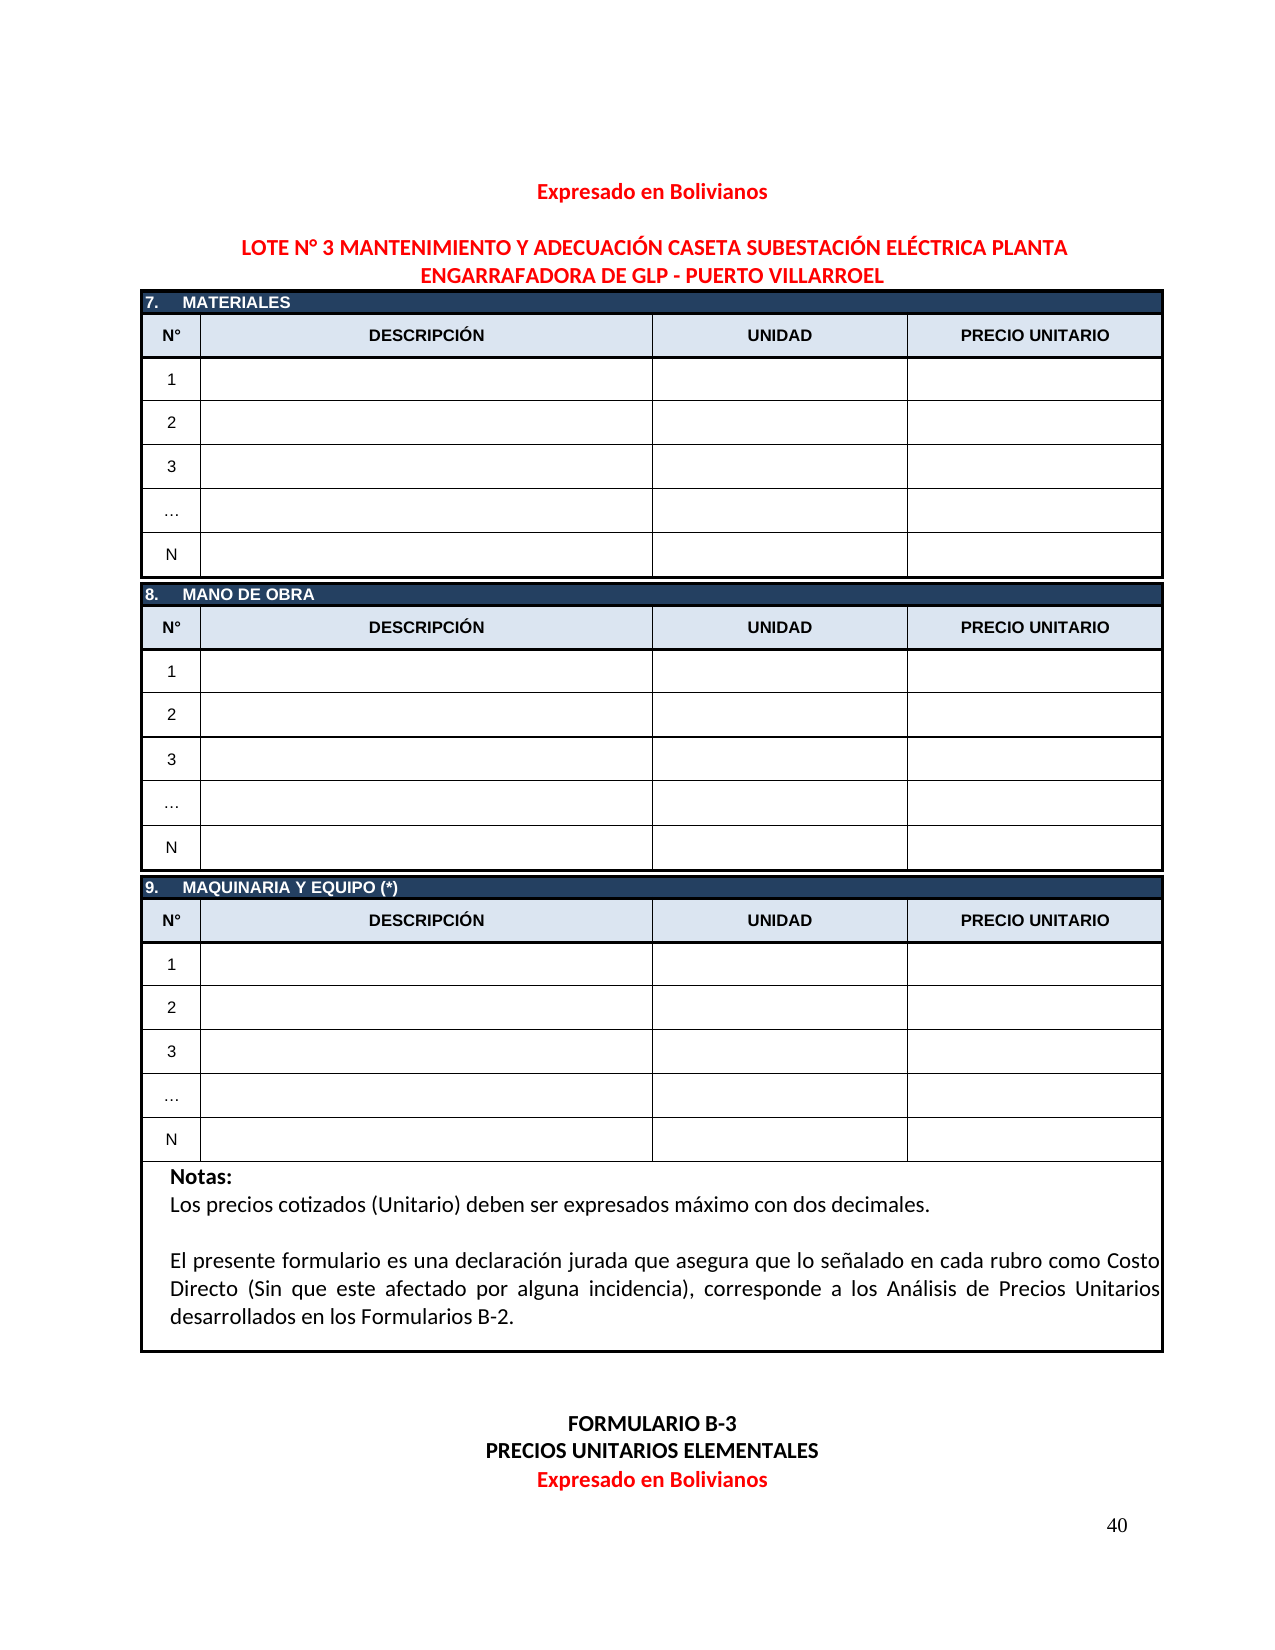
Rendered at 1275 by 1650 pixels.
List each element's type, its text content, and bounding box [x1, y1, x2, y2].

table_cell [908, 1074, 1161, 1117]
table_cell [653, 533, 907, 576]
text FORMULARIO B-3 [177, 1409, 1127, 1437]
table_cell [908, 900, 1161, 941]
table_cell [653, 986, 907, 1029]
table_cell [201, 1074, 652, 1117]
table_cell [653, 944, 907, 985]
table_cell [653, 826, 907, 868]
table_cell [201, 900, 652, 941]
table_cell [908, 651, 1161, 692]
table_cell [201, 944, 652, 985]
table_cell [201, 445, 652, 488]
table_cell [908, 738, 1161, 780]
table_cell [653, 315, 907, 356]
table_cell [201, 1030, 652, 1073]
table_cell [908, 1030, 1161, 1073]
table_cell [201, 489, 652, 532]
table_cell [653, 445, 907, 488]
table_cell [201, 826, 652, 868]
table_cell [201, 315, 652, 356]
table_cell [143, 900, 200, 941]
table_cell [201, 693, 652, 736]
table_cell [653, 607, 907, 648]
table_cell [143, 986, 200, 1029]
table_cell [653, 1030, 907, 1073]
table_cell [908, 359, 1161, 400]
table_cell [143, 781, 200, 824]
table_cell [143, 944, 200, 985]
text LOTE N° 3 MANTENIMIENTO Y ADECUACIÓN CASETA SUBESTACIÓN ELÉCTRICA PLANTA ENGARRAFADORA DE GLP - PUERTO VILLARROEL [177, 233, 1127, 289]
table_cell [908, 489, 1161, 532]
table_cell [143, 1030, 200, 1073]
text PRECIOS UNITARIOS ELEMENTALES [177, 1437, 1127, 1465]
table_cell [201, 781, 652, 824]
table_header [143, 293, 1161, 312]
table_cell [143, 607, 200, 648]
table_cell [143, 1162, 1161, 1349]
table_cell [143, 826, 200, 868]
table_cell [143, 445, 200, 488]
text Expresado en Bolivianos [177, 177, 1127, 205]
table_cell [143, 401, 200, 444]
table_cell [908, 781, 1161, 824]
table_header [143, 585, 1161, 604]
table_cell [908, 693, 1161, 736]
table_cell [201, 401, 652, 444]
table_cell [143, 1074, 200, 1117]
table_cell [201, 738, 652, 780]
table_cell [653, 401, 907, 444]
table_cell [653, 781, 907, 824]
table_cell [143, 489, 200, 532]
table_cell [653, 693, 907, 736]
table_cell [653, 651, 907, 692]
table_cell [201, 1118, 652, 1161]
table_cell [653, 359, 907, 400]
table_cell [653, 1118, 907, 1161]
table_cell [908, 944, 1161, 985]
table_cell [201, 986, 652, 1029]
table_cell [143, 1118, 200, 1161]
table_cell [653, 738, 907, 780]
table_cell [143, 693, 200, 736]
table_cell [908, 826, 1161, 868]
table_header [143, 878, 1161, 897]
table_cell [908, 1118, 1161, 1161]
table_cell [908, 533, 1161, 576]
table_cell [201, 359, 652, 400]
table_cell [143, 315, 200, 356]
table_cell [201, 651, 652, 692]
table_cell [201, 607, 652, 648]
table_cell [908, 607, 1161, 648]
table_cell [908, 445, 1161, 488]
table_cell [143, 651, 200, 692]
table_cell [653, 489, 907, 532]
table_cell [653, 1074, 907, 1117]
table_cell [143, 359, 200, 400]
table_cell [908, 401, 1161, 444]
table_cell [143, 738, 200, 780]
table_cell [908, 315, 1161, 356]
text Expresado en Bolivianos [177, 1465, 1127, 1493]
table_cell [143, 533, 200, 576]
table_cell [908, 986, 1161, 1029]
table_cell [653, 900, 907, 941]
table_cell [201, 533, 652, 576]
